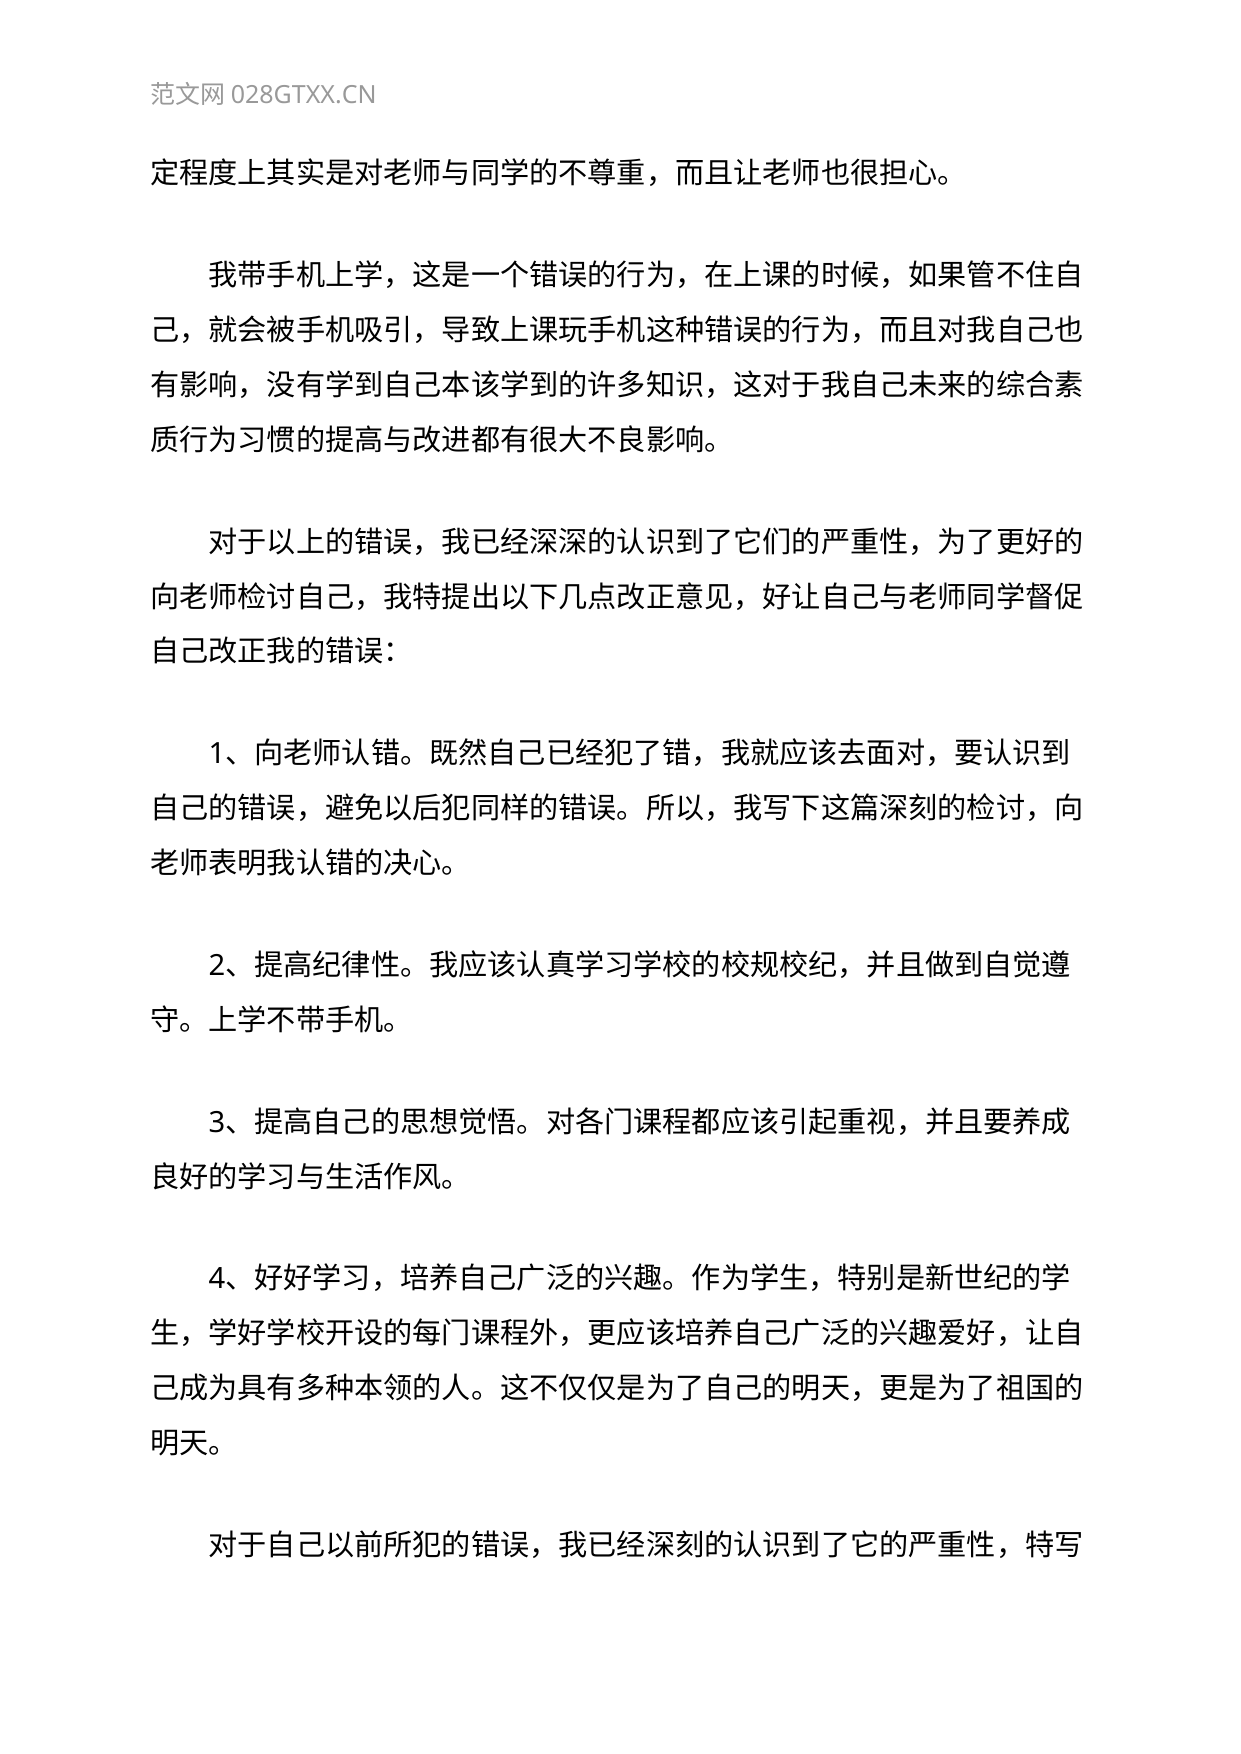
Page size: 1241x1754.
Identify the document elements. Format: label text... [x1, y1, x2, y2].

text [150, 1522, 1090, 1564]
text 3、提高自己的思想觉悟。对各门课程都应该引起重视，并且要养成良好的学习与生活作风。 [150, 1098, 1090, 1196]
text 1、向老师认错。既然自己已经犯了错，我就应该去面对，要认识到自己的错误，避免以后犯同样的错误。所以，我写下这篇深刻的检讨，向老师表明我认错的决心。 [150, 730, 1090, 882]
text 对于以上的错误，我已经深深的认识到了它们的严重性，为了更好的向老师检讨自己，我特提出以下几点改正意见，好让自己与老师同学督促自己改正我的错误： [150, 518, 1090, 670]
text 4、好好学习，培养自己广泛的兴趣。作为学生，特别是新世纪的学生，学好学校开设的每门课程外，更应该培养自己广泛的兴趣爱好，让自己成为具有多种本领的人。这不仅仅是为了自己的明天，更是为了祖国的明天。 [150, 1255, 1090, 1462]
text 我带手机上学，这是一个错误的行为，在上课的时候，如果管不住自己，就会被手机吸引，导致上课玩手机这种错误的行为，而且对我自己也有影响，没有学到自己本该学到的许多知识，这对于我自己未来的综合素质行为习惯的提高与改进都有很大不良影响。 [150, 252, 1090, 459]
text 2、提高纪律性。我应该认真学习学校的校规校纪，并且做到自觉遵守。上学不带手机。 [150, 941, 1090, 1039]
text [150, 150, 1090, 192]
